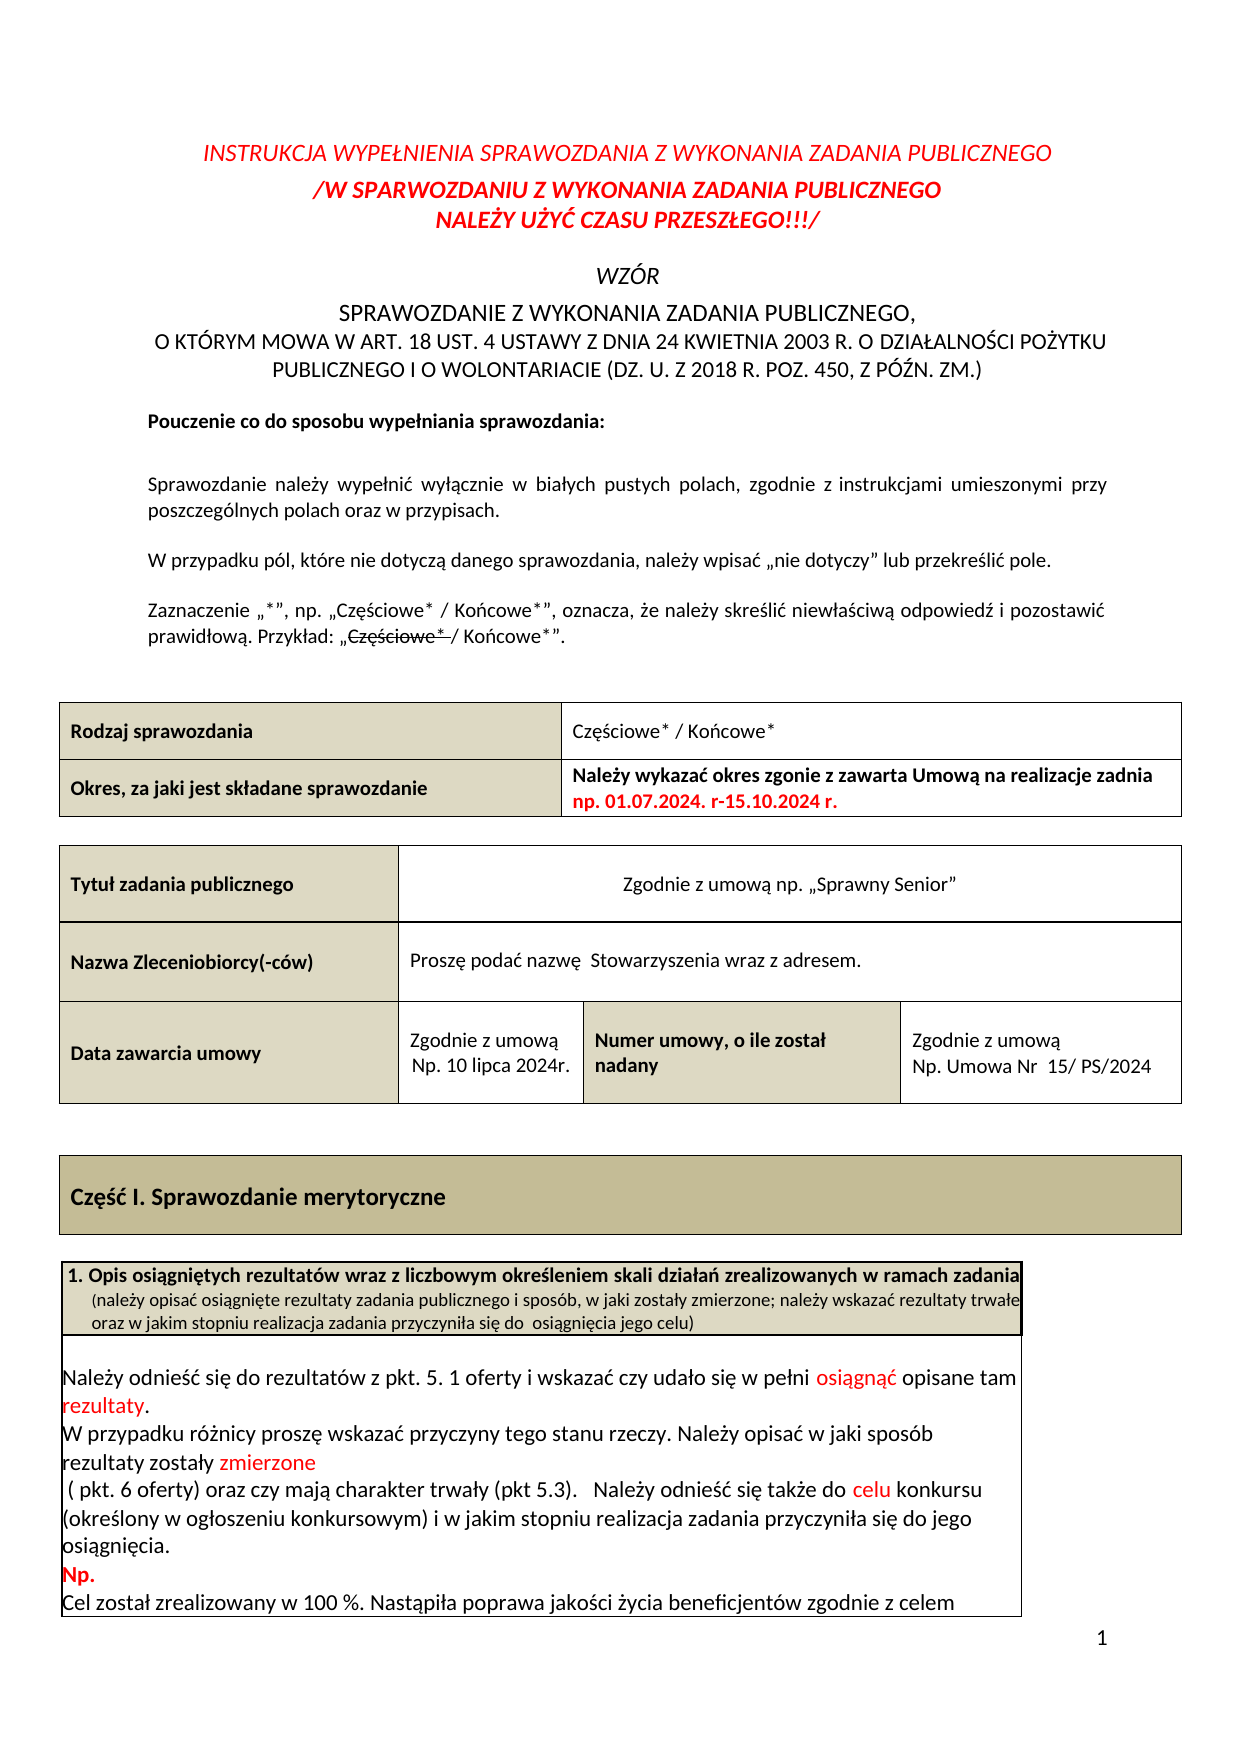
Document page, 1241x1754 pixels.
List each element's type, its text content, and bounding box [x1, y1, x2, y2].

table_cell Proszę podać nazwę Stowarzyszenia wraz z adresem. [399, 923, 1181, 1001]
title WZÓR [148, 260, 1107, 291]
table_cell Zgodnie z umową Np. Umowa Nr 15/ PS/2024 [901, 1002, 1181, 1103]
table_header Tytuł zadania publicznego [60, 846, 398, 921]
text Zaznaczenie „*”, np. „Częściowe* / Końcowe*”, oznacza, że należy skreślić niewłaściwą odpowiedź i pozostawić prawidłową. Przykład: „Częściowe* / Końcowe*”. [148, 598, 1107, 648]
text SPRAWOZDANIE Z WYKONANIA ZADANIA PUBLICZNEGO, [148, 297, 1107, 327]
text W przypadku pól, które nie dotyczą danego sprawozdania, należy wpisać „nie dotyczy” lub przekreślić pole. [148, 547, 1107, 573]
table_header Rodzaj sprawozdania [60, 703, 561, 759]
text Sprawozdanie należy wypełnić wyłącznie w białych pustych polach, zgodnie z instrukcjami umieszonymi przy poszczególnych polach oraz w przypisach. [148, 471, 1107, 522]
table_cell Nazwa Zleceniobiorcy(-ców) [60, 923, 398, 1001]
title NALEŻY UŻYĆ CZASU PRZESZŁEGO!!!/ [148, 204, 1107, 235]
text Pouczenie co do sposobu wypełniania sprawozdania: [148, 408, 1240, 434]
table_header Częściowe* / Końcowe* [562, 703, 1181, 759]
table_header Zgodnie z umową np. „Sprawny Senior” [399, 846, 1181, 921]
table_cell Należy wykazać okres zgonie z zawarta Umową na realizacje zadnia np. 01.07.2024. r-15.10.2024 r. [562, 760, 1181, 816]
text O KTÓRYM MOWA W ART. 18 UST. 4 USTAWY Z DNIA 24 KWIETNIA 2003 R. O DZIAŁALNOŚCI POŻYTKU PUBLICZNEGO I O WOLONTARIACIE (DZ. U. Z 2018 R. POZ. 450, Z PÓŹN. ZM.) [148, 327, 1107, 383]
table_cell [63, 1336, 1021, 1616]
table_cell Okres, za jaki jest składane sprawozdanie [60, 760, 561, 816]
title /W SPARWOZDANIU Z WYKONANIA ZADANIA PUBLICZNEGO [148, 174, 1107, 204]
title INSTRUKCJA WYPEŁNIENIA SPRAWOZDANIA Z WYKONANIA ZADANIA PUBLICZNEGO [148, 137, 1107, 168]
table_cell Data zawarcia umowy [60, 1002, 398, 1103]
table_header 1. Opis osiągniętych rezultatów wraz z liczbowym określeniem skali działań zrealizowanych w ramach zadania (należy opisać osiągnięte rezultaty zadania publicznego i sposób, w jaki zostały zmierzone; należy wskazać rezultaty trwałe oraz w jakim stopniu realizacja zadania przyczyniła się do osiągnięcia jego celu) [63, 1263, 1020, 1334]
table_header Część I. Sprawozdanie merytoryczne [60, 1156, 1181, 1234]
table_cell Zgodnie z umową Np. 10 lipca 2024r. [399, 1002, 583, 1103]
table_cell Numer umowy, o ile został nadany [584, 1002, 900, 1103]
